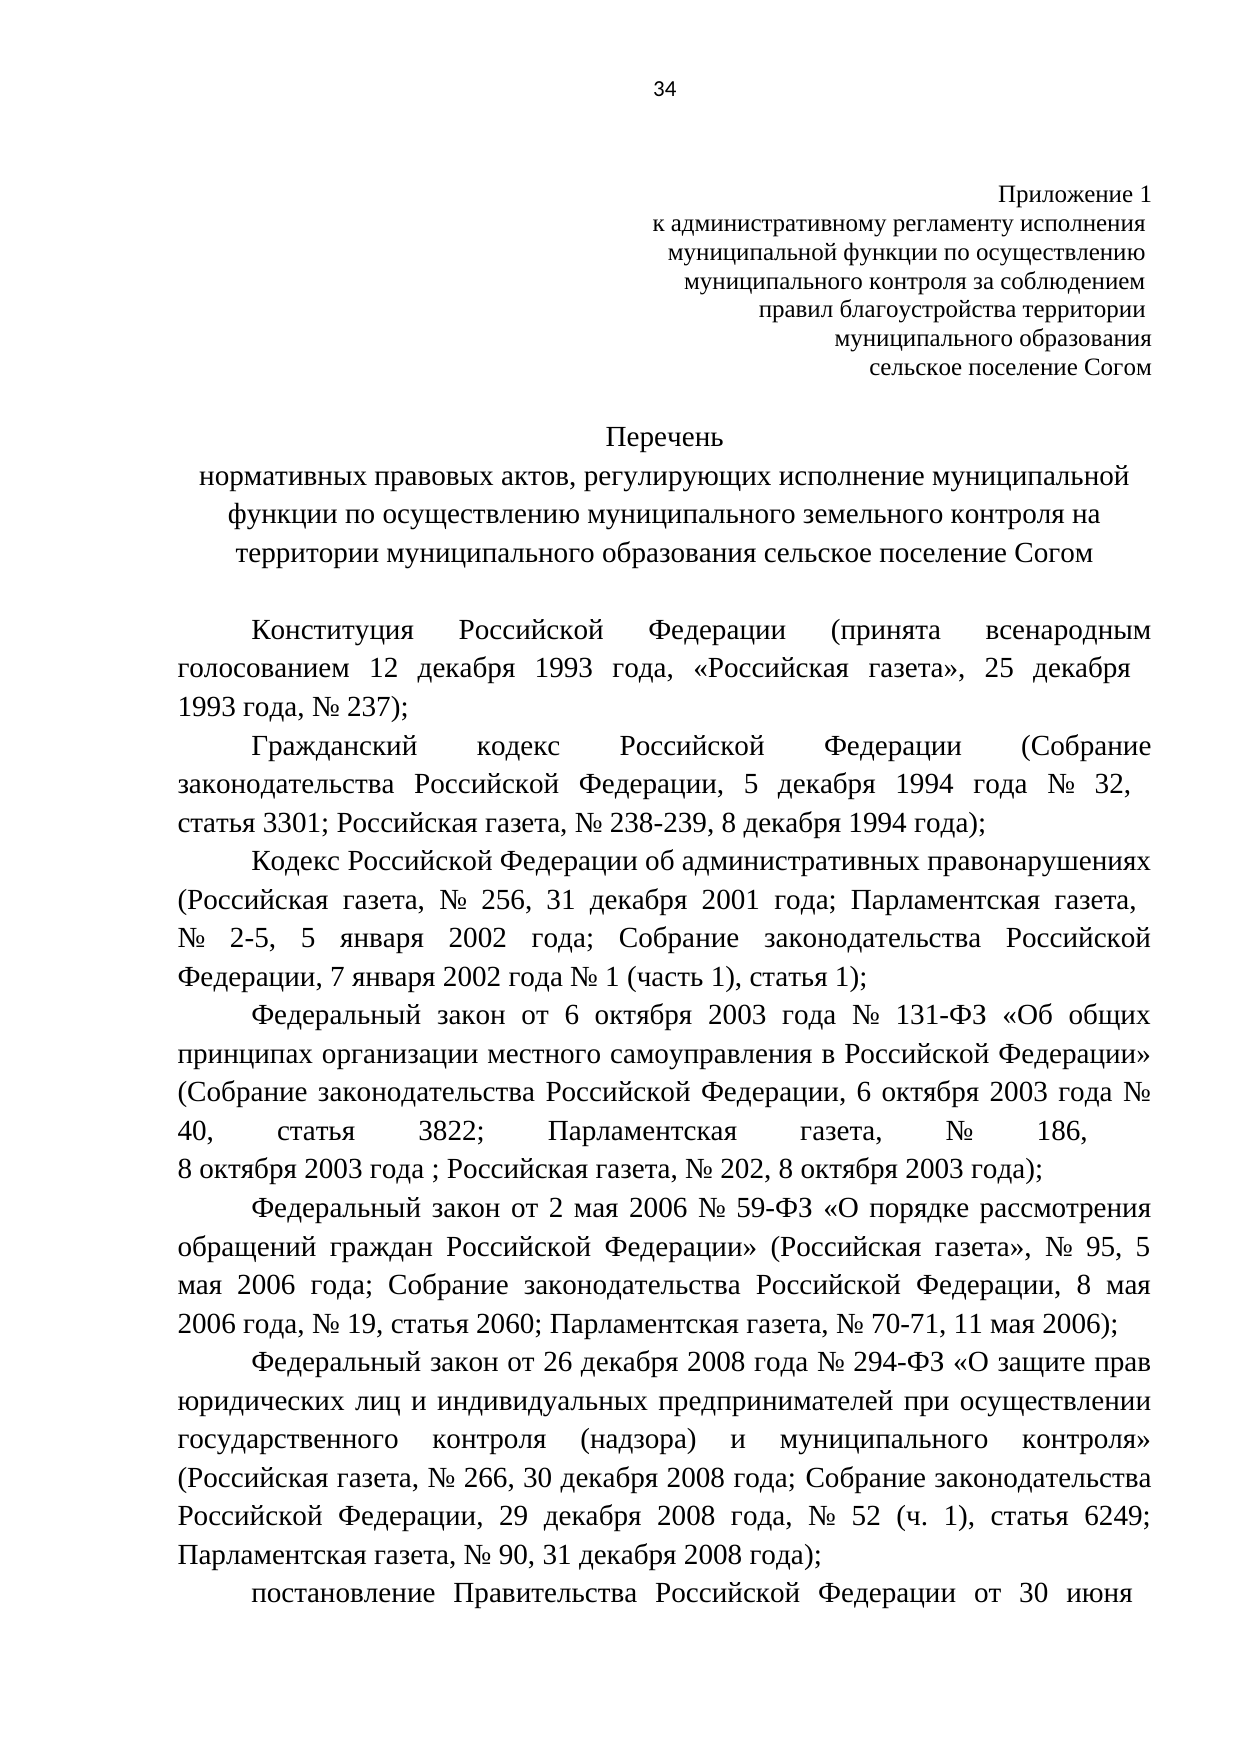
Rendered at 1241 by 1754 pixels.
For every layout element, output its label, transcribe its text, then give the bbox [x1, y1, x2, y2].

text Приложение 1 [177, 179, 1152, 208]
text Федеральный закон от 2 мая 2006 № 59-ФЗ «О порядке рассмотрения обращений граждан Российской Федерации» (Российская газета», № 95, 5 мая 2006 года; Собрание законодательства Российской Федерации, 8 мая 2006 года, № 19, статья 2060; Парламентская газета, № 70-71, 11 мая 2006); [177, 1190, 1152, 1339]
text Перечень [177, 419, 1152, 453]
text Гражданский кодекс Российской Федерации (Собрание законодательства Российской Федерации, 5 декабря 1994 года № 32, статья 3301; Российская газета, № 238-239, 8 декабря 1994 года); [177, 728, 1152, 838]
text Конституция Российской Федерации (принята всенародным голосованием 12 декабря 1993 года, «Российская газета», 25 декабря 1993 года, № 237); [177, 612, 1152, 723]
text сельское поселение Согом [177, 352, 1152, 381]
text Федеральный закон от 6 октября 2003 года № 131-ФЗ «Об общих принципах организации местного самоуправления в Российской Федерации» (Собрание законодательства Российской Федерации, 6 октября 2003 года № 40, статья 3822; Парламентская газета, № 186, 8 октября 2003 года ; Российская газета, № 202, 8 октября 2003 года); [177, 997, 1152, 1185]
text Кодекс Российской Федерации об административных правонарушениях (Российская газета, № 256, 31 декабря 2001 года; Парламентская газета, № 2-5, 5 января 2002 года; Собрание законодательства Российской Федерации, 7 января 2002 года № 1 (часть 1), статья 1); [177, 843, 1152, 992]
text к административному регламенту исполнения муниципальной функции по осуществлению муниципального контроля за соблюдением правил благоустройства территории муниципального образования [177, 208, 1152, 352]
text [177, 1576, 1152, 1609]
text Федеральный закон от 26 декабря 2008 года № 294-ФЗ «О защите прав юридических лиц и индивидуальных предпринимателей при осуществлении государственного контроля (надзора) и муниципального контроля» (Российская газета, № 266, 30 декабря 2008 года; Собрание законодательства Российской Федерации, 29 декабря 2008 года, № 52 (ч. 1), статья 6249; Парламентская газета, № 90, 31 декабря 2008 года); [177, 1344, 1152, 1571]
text нормативных правовых актов, регулирующих исполнение муниципальной функции по осуществлению муниципального земельного контроля на территории муниципального образования сельское поселение Согом [177, 458, 1152, 568]
